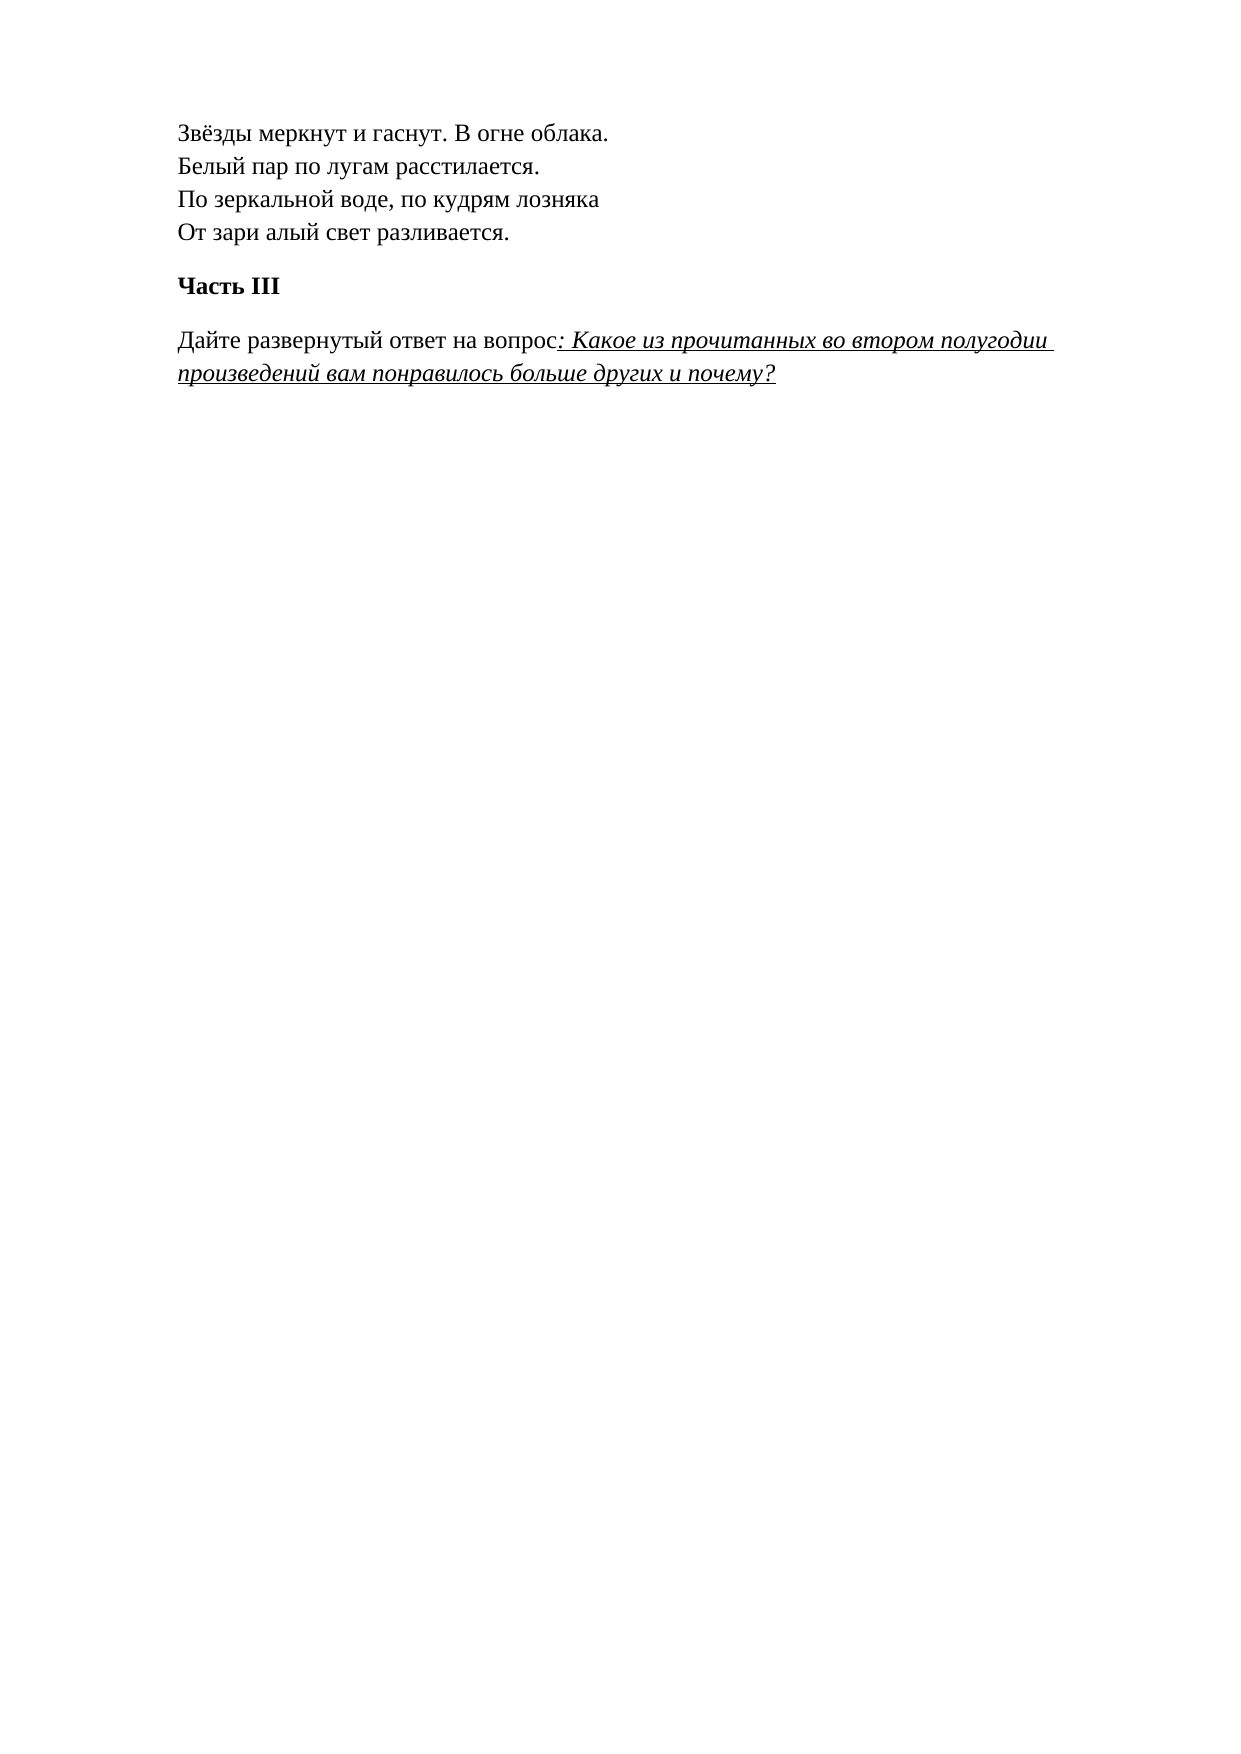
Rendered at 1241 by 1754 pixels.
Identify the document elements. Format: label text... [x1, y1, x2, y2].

text Звёзды меркнут и гаснут. В огне облака. Белый пар по лугам расстилается. По зеркальной воде, по кудрям лозняка От зари алый свет разливается. [177, 118, 1152, 246]
text Дайте развернутый ответ на вопрос: Какое из прочитанных во втором полугодии произведений вам понравилось больше других и почему? [177, 325, 1152, 387]
text Часть III [177, 271, 1152, 300]
